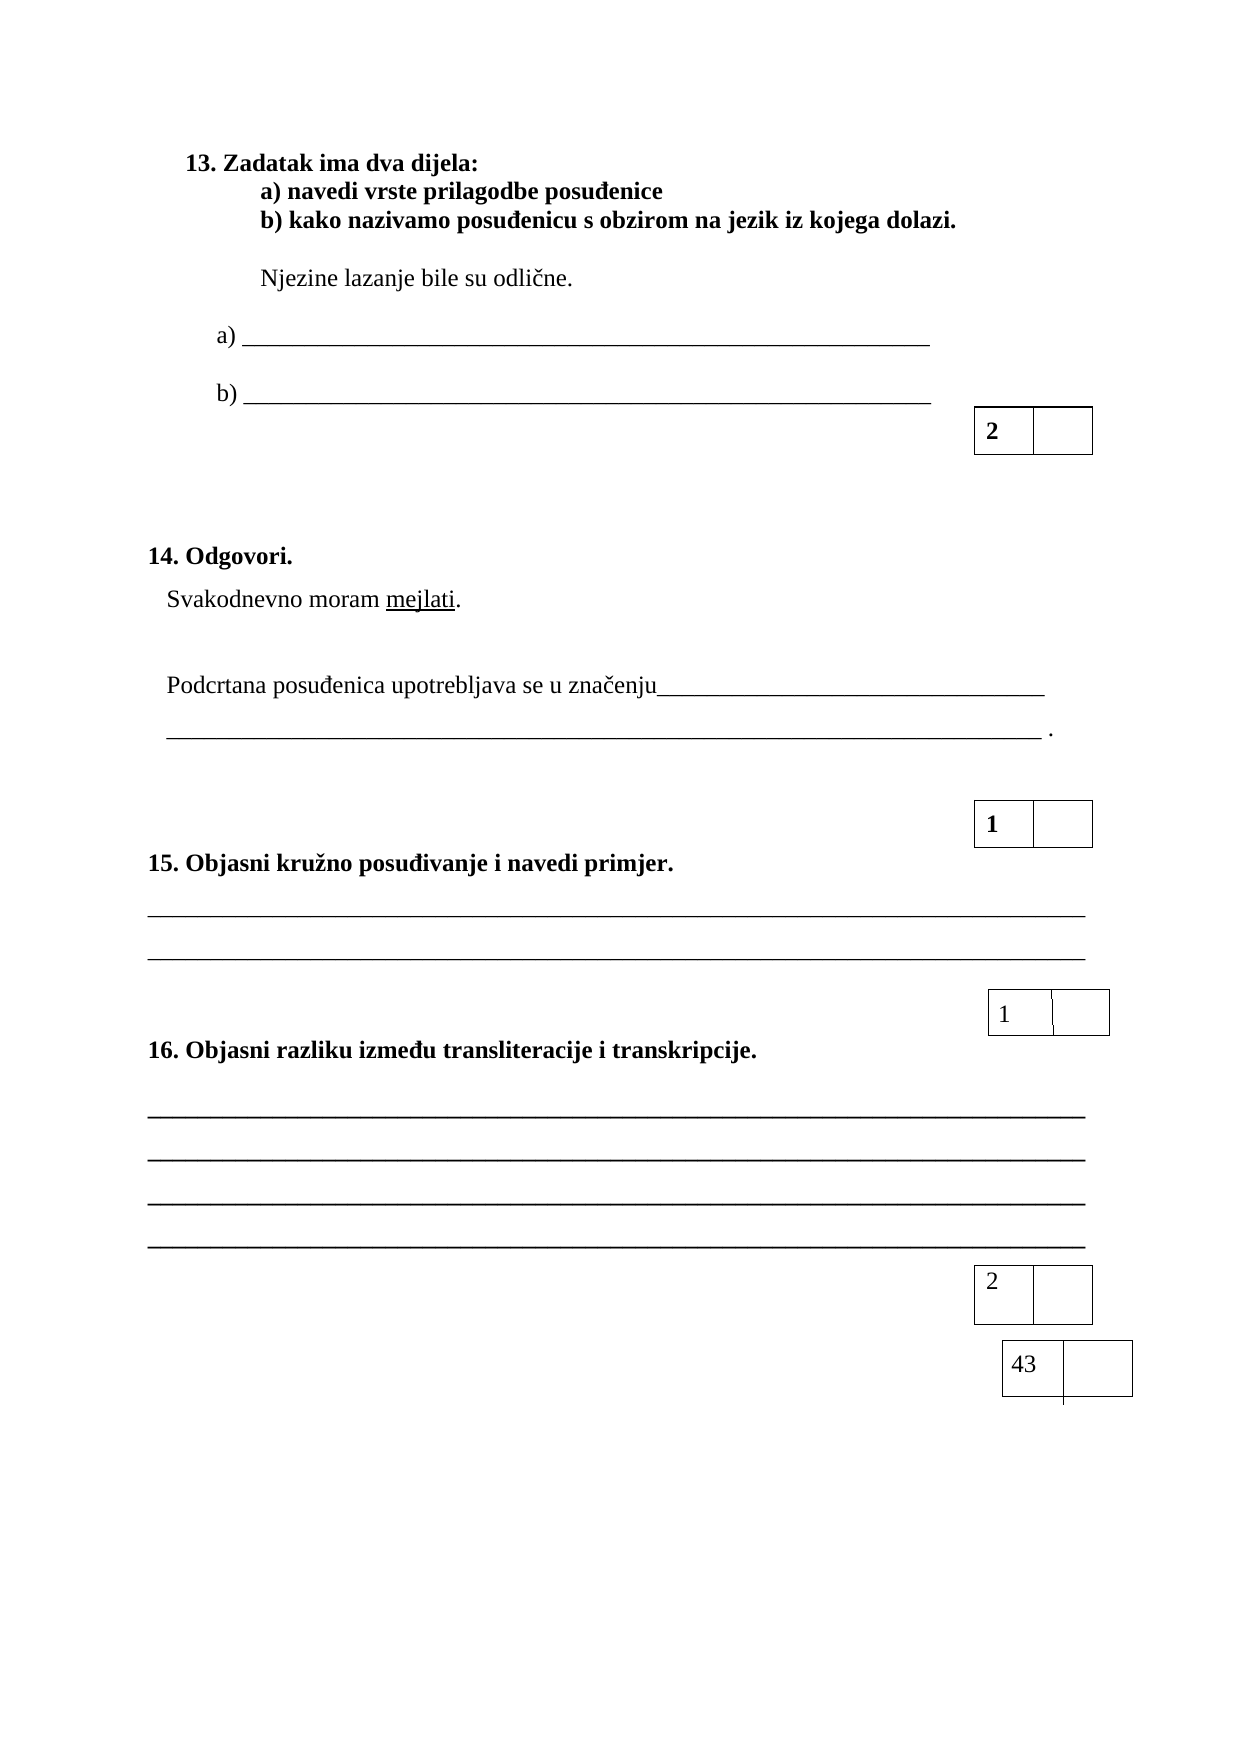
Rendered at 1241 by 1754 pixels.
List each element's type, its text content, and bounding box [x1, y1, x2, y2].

table_header 2 [975, 1266, 1033, 1324]
text b) kako nazivamo posuđenicu s obzirom na jezik iz kojega dolazi. [148, 205, 1093, 234]
text Svakodnevno moram mejlati. [148, 584, 1093, 613]
text b) _______________________________________________________ [185, 378, 1093, 406]
table_header [1034, 408, 1092, 454]
text ______________________________________________________________________ . [148, 713, 1093, 742]
text 13. Zadatak ima dva dijela: [185, 148, 1093, 176]
text Podcrtana posuđenica upotrebljava se u značenju_______________________________ [148, 670, 1093, 699]
text a) _______________________________________________________ [185, 320, 1093, 349]
table_header [1034, 801, 1092, 847]
table_header [1034, 1266, 1092, 1324]
text a) navedi vrste prilagodbe posuđenice [185, 176, 1093, 205]
table_header 1 [975, 801, 1033, 847]
table_header 2 [975, 408, 1033, 454]
text 15. Objasni kružno posuđivanje i navedi primjer. ______________________________________________________________________________________________________________________________________________________ [148, 848, 1093, 963]
text 16. Objasni razliku između transliteracije i transkripcije. [148, 1035, 1093, 1064]
text 14. Odgovori. [148, 541, 1093, 570]
text Njezine lazanje bile su odlične. [185, 263, 1093, 291]
text ____________________________________________________________________________________________________________________________________________________________________________________________________________________________________________________________________________________________________________ [148, 1092, 1093, 1251]
